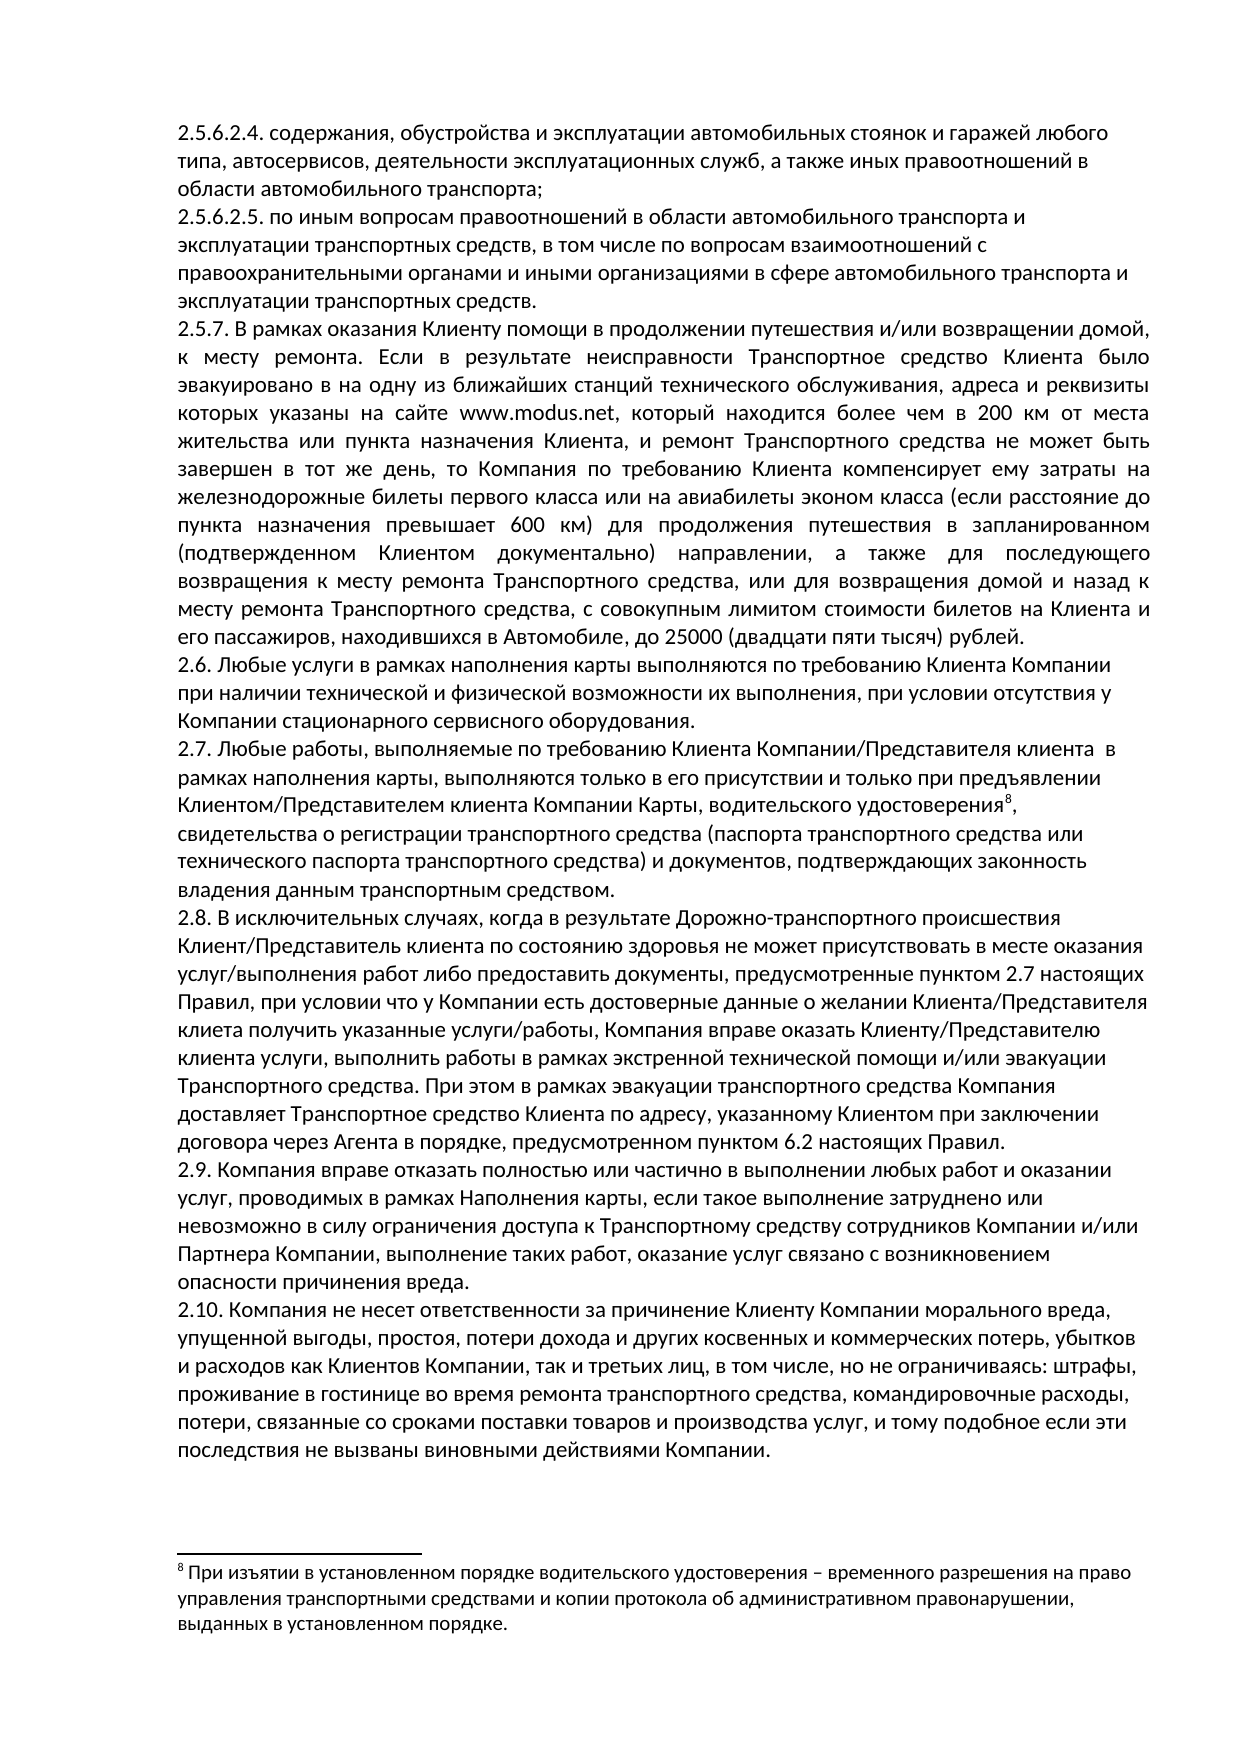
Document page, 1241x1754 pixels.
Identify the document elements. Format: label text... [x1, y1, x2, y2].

text 2.5.6.2.4. содержания, обустройства и эксплуатации автомобильных стоянок и гаражей любого типа, автосервисов, деятельности эксплуатационных служб, а также иных правоотношений в области автомобильного транспорта; [177, 118, 1152, 202]
text 2.9. Компания вправе отказать полностью или частично в выполнении любых работ и оказании услуг, проводимых в рамках Наполнения карты, если такое выполнение затруднено или невозможно в силу ограничения доступа к Транспортному средству сотрудников Компании и/или Партнера Компании, выполнение таких работ, оказание услуг связано с возникновением опасности причинения вреда. [177, 1155, 1152, 1295]
text 2.6. Любые услуги в рамках наполнения карты выполняются по требованию Клиента Компании при наличии технической и физической возможности их выполнения, при условии отсутствия у Компании стационарного сервисного оборудования. [177, 651, 1152, 734]
text 2.5.7. В рамках оказания Клиенту помощи в продолжении путешествия и/или возвращении домой, к месту ремонта. Если в результате неисправности Транспортное средство Клиента было эвакуировано в на одну из ближайших станций технического обслуживания, адреса и реквизиты которых указаны на сайте www.modus.net, который находится более чем в 200 км от места жительства или пункта назначения Клиента, и ремонт Транспортного средства не может быть завершен в тот же день, то Компания по требованию Клиента компенсирует ему затраты на железнодорожные билеты первого класса или на авиабилеты эконом класса (если расстояние до пункта назначения превышает 600 км) для продолжения путешествия в запланированном (подтвержденном Клиентом документально) направлении, а также для последующего возвращения к месту ремонта Транспортного средства, или для возвращения домой и назад к месту ремонта Транспортного средства, с совокупным лимитом стоимости билетов на Клиента и его пассажиров, находившихся в Автомобиле, до 25000 (двадцати пяти тысяч) рублей. [177, 314, 1152, 651]
text 2.7. Любые работы, выполняемые по требованию Клиента Компании/Представителя клиента в рамках наполнения карты, выполняются только в его присутствии и только при предъявлении Клиентом/Представителем клиента Компании Карты, водительского удостоверения, свидетельства о регистрации транспортного средства (паспорта транспортного средства или технического паспорта транспортного средства) и документов, подтверждающих законность владения данным транспортным средством. [177, 734, 1152, 903]
text 2.10. Компания не несет ответственности за причинение Клиенту Компании морального вреда, упущенной выгоды, простоя, потери дохода и других косвенных и коммерческих потерь, убытков и расходов как Клиентов Компании, так и третьих лиц, в том числе, но не ограничиваясь: штрафы, проживание в гостинице во время ремонта транспортного средства, командировочные расходы, потери, связанные со сроками поставки товаров и производства услуг, и тому подобное если эти последствия не вызваны виновными действиями Компании. [177, 1295, 1152, 1463]
text 2.5.6.2.5. по иным вопросам правоотношений в области автомобильного транспорта и эксплуатации транспортных средств, в том числе по вопросам взаимоотношений с правоохранительными органами и иными организациями в сфере автомобильного транспорта и эксплуатации транспортных средств. [177, 202, 1152, 314]
text 2.8. В исключительных случаях, когда в результате Дорожно-транспортного происшествия Клиент/Представитель клиента по состоянию здоровья не может присутствовать в месте оказания услуг/выполнения работ либо предоставить документы, предусмотренные пунктом 2.7 настоящих Правил, при условии что у Компании есть достоверные данные о желании Клиента/Представителя клиета получить указанные услуги/работы, Компания вправе оказать Клиенту/Представителю клиента услуги, выполнить работы в рамках экстренной технической помощи и/или эвакуации Транспортного средства. При этом в рамках эвакуации транспортного средства Компания доставляет Транспортное средство Клиента по адресу, указанному Клиентом при заключении договора через Агента в порядке, предусмотренном пунктом 6.2 настоящих Правил. [177, 903, 1152, 1155]
